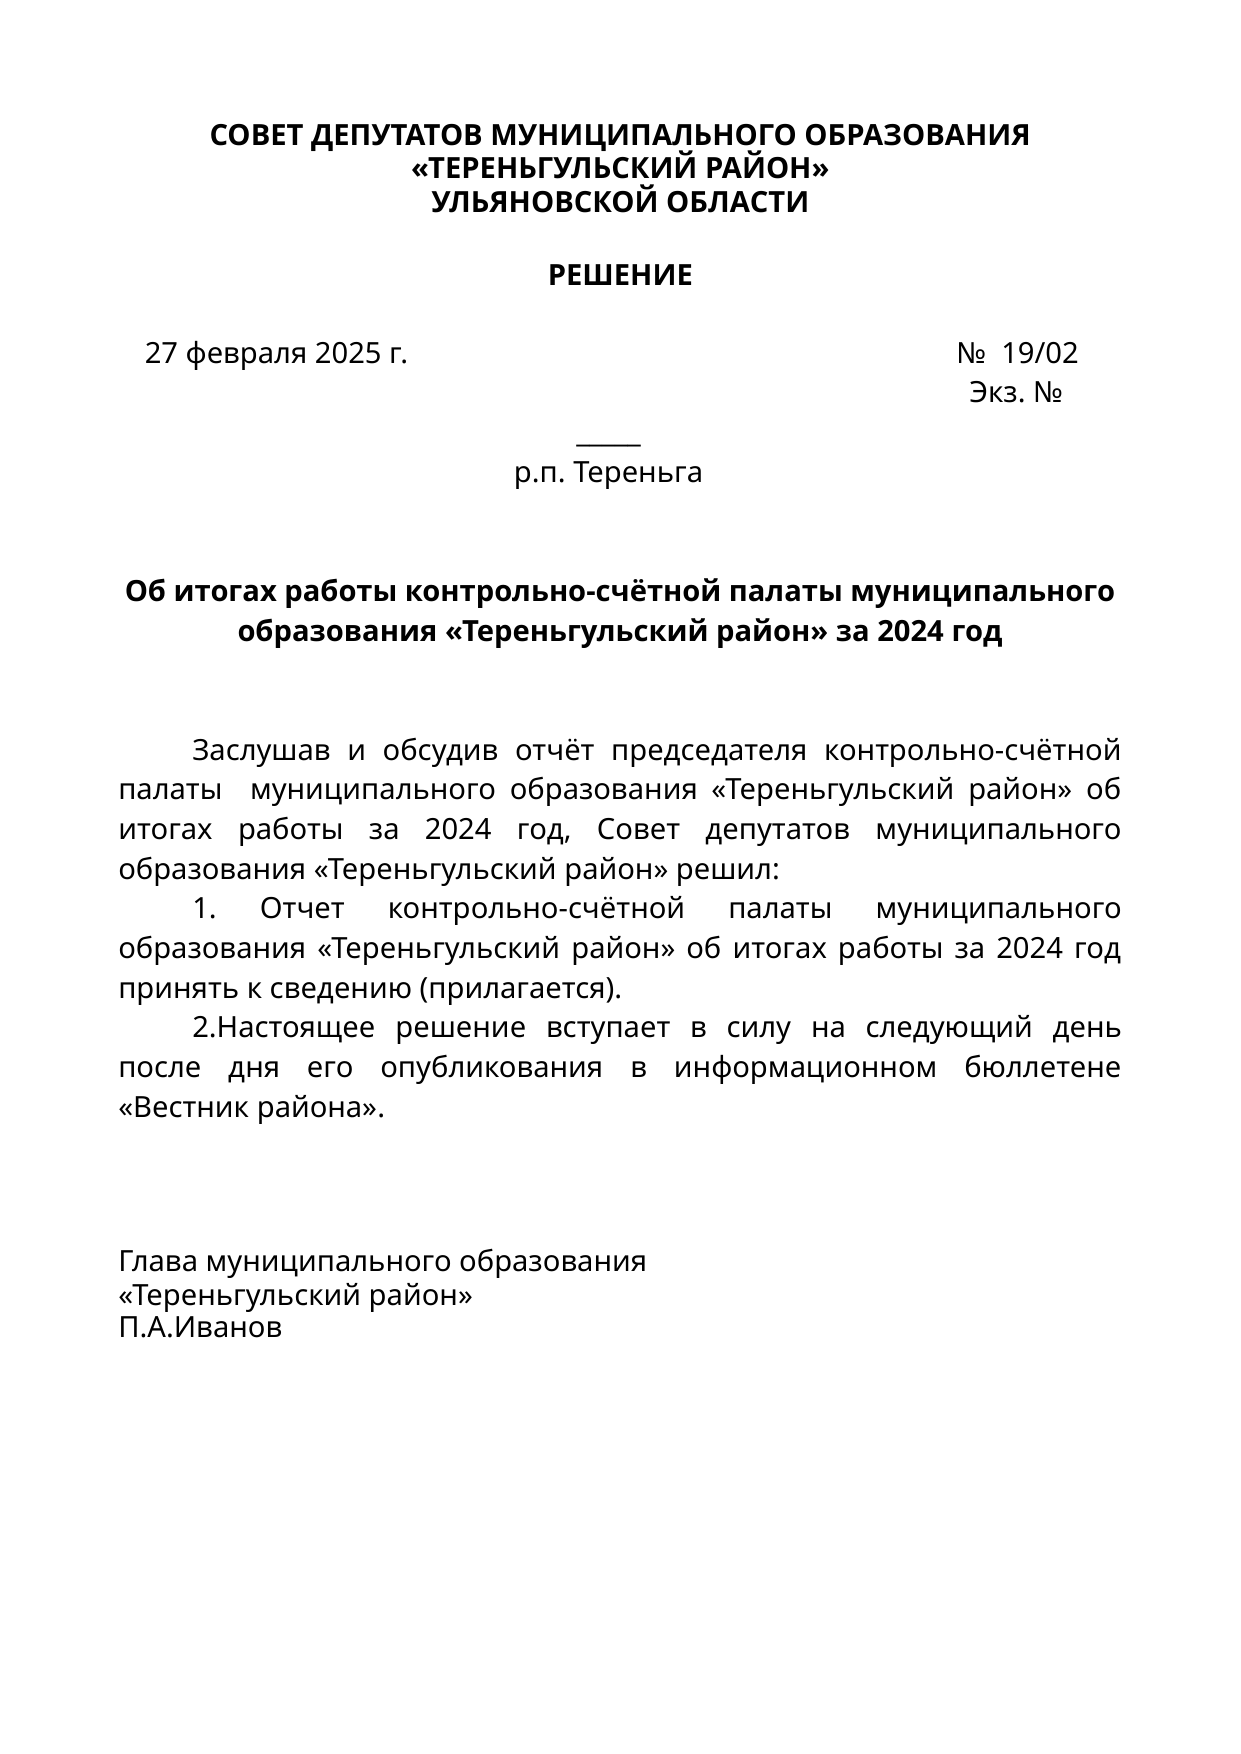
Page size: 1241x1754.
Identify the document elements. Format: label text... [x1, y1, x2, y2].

text «ТЕРЕНЬГУЛЬСКИЙ РАЙОН» [118, 152, 1122, 185]
text УЛЬЯНОВСКОЙ ОБЛАСТИ [118, 185, 1122, 219]
text Глава муниципального образования [118, 1245, 1122, 1278]
table_header № 19/02 [468, 293, 1099, 372]
text 1. Отчет контрольно-счётной палаты муниципального образования «Тереньгульский район» об итогах работы за 2024 год принять к сведению (прилагается). [6, 888, 1122, 1007]
table_cell Экз. № _____ р.п. Тереньга [118, 372, 1099, 491]
text Об итогах работы контрольно-счётной палаты муниципального образования «Тереньгульский район» за 2024 год [118, 570, 1122, 649]
text РЕШЕНИЕ [118, 259, 1122, 292]
text 2.Настоящее решение вступает в силу на следующий день после дня его опубликования в информационном бюллетене «Вестник района». [118, 1007, 1122, 1126]
text СОВЕТ ДЕПУТАТОВ МУНИЦИПАЛЬНОГО ОБРАЗОВАНИЯ [118, 118, 1122, 152]
table_header 27 февраля 2025 г. [118, 293, 468, 372]
text «Тереньгульский район» П.А.Иванов [118, 1278, 1122, 1346]
text Заслушав и обсудив отчёт председателя контрольно-счётной палаты муниципального образования «Тереньгульский район» об итогах работы за 2024 год, Совет депутатов муниципального образования «Тереньгульский район» решил: [118, 729, 1122, 888]
